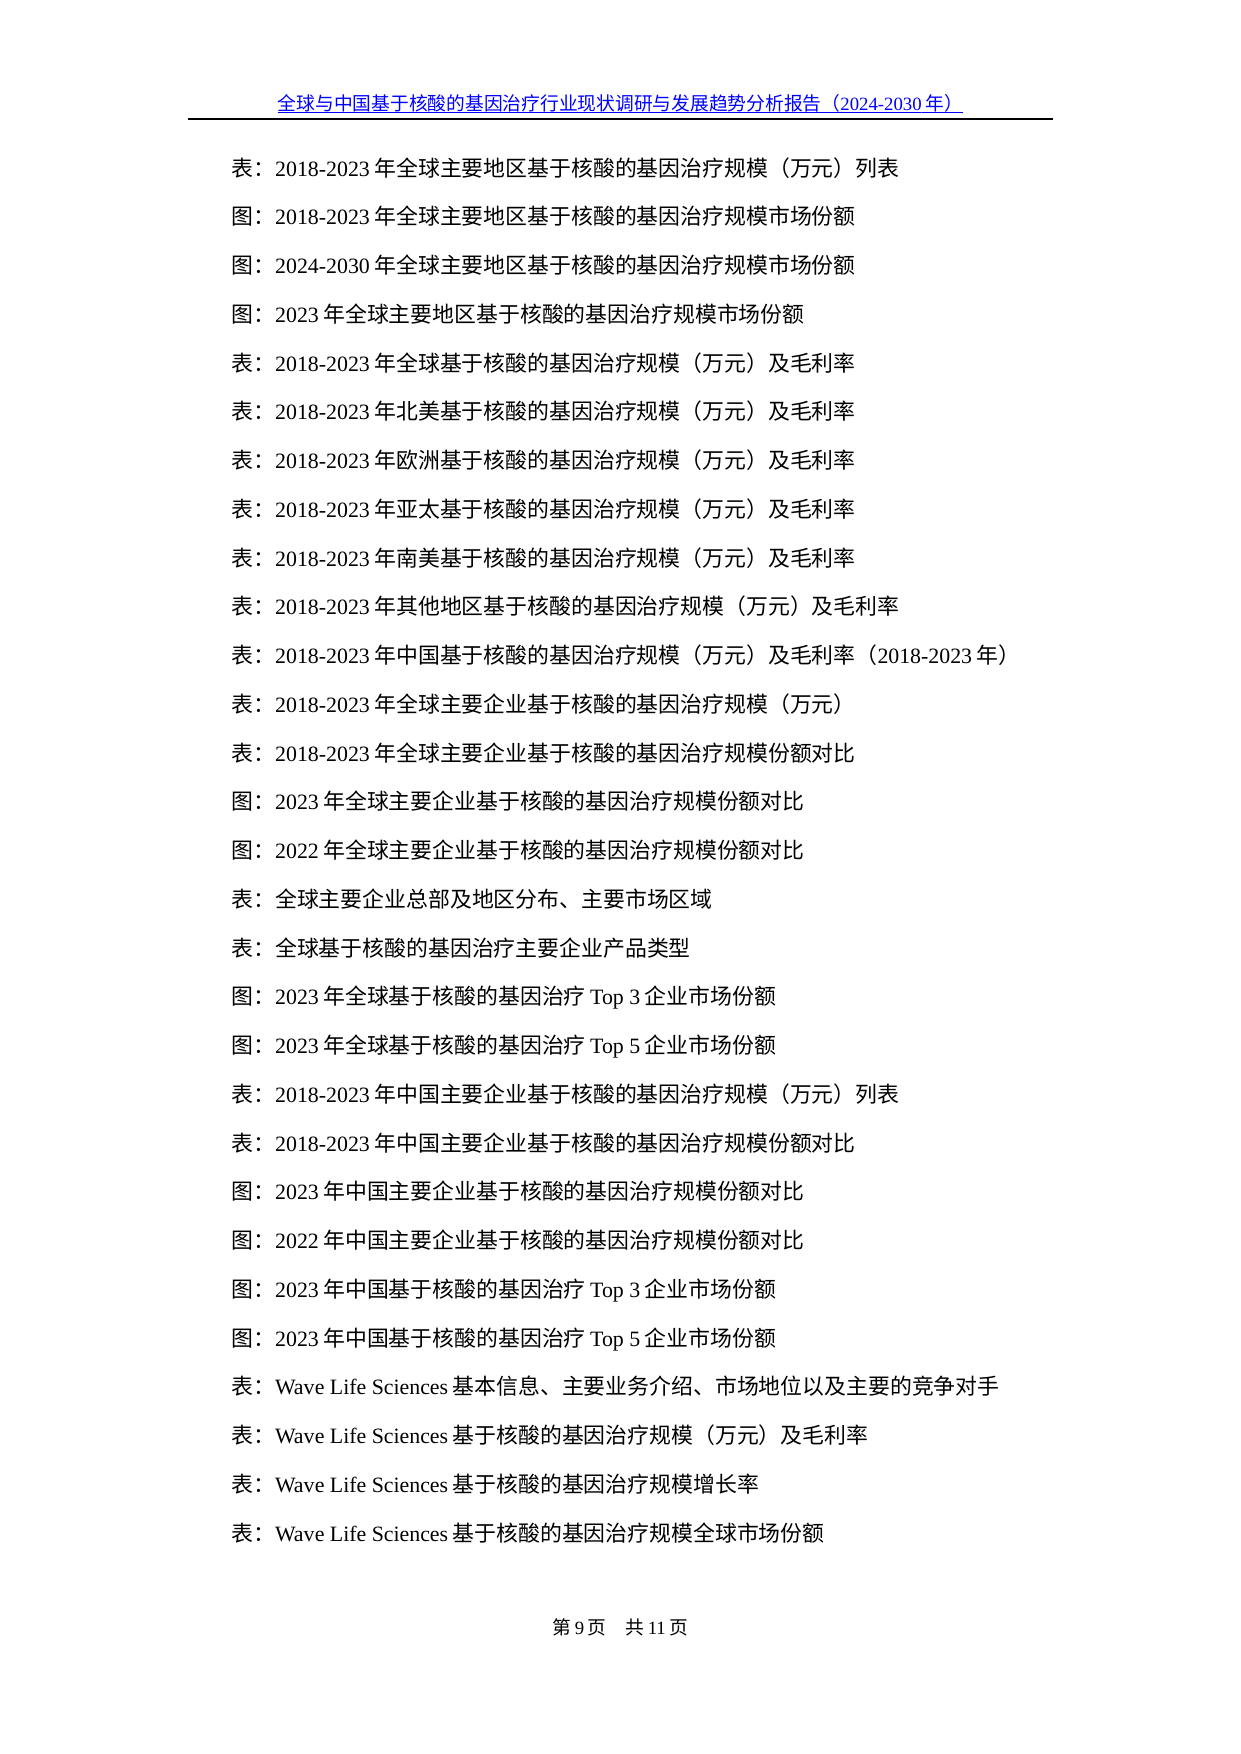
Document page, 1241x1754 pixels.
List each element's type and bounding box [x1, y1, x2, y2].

text [187, 150, 1053, 1548]
